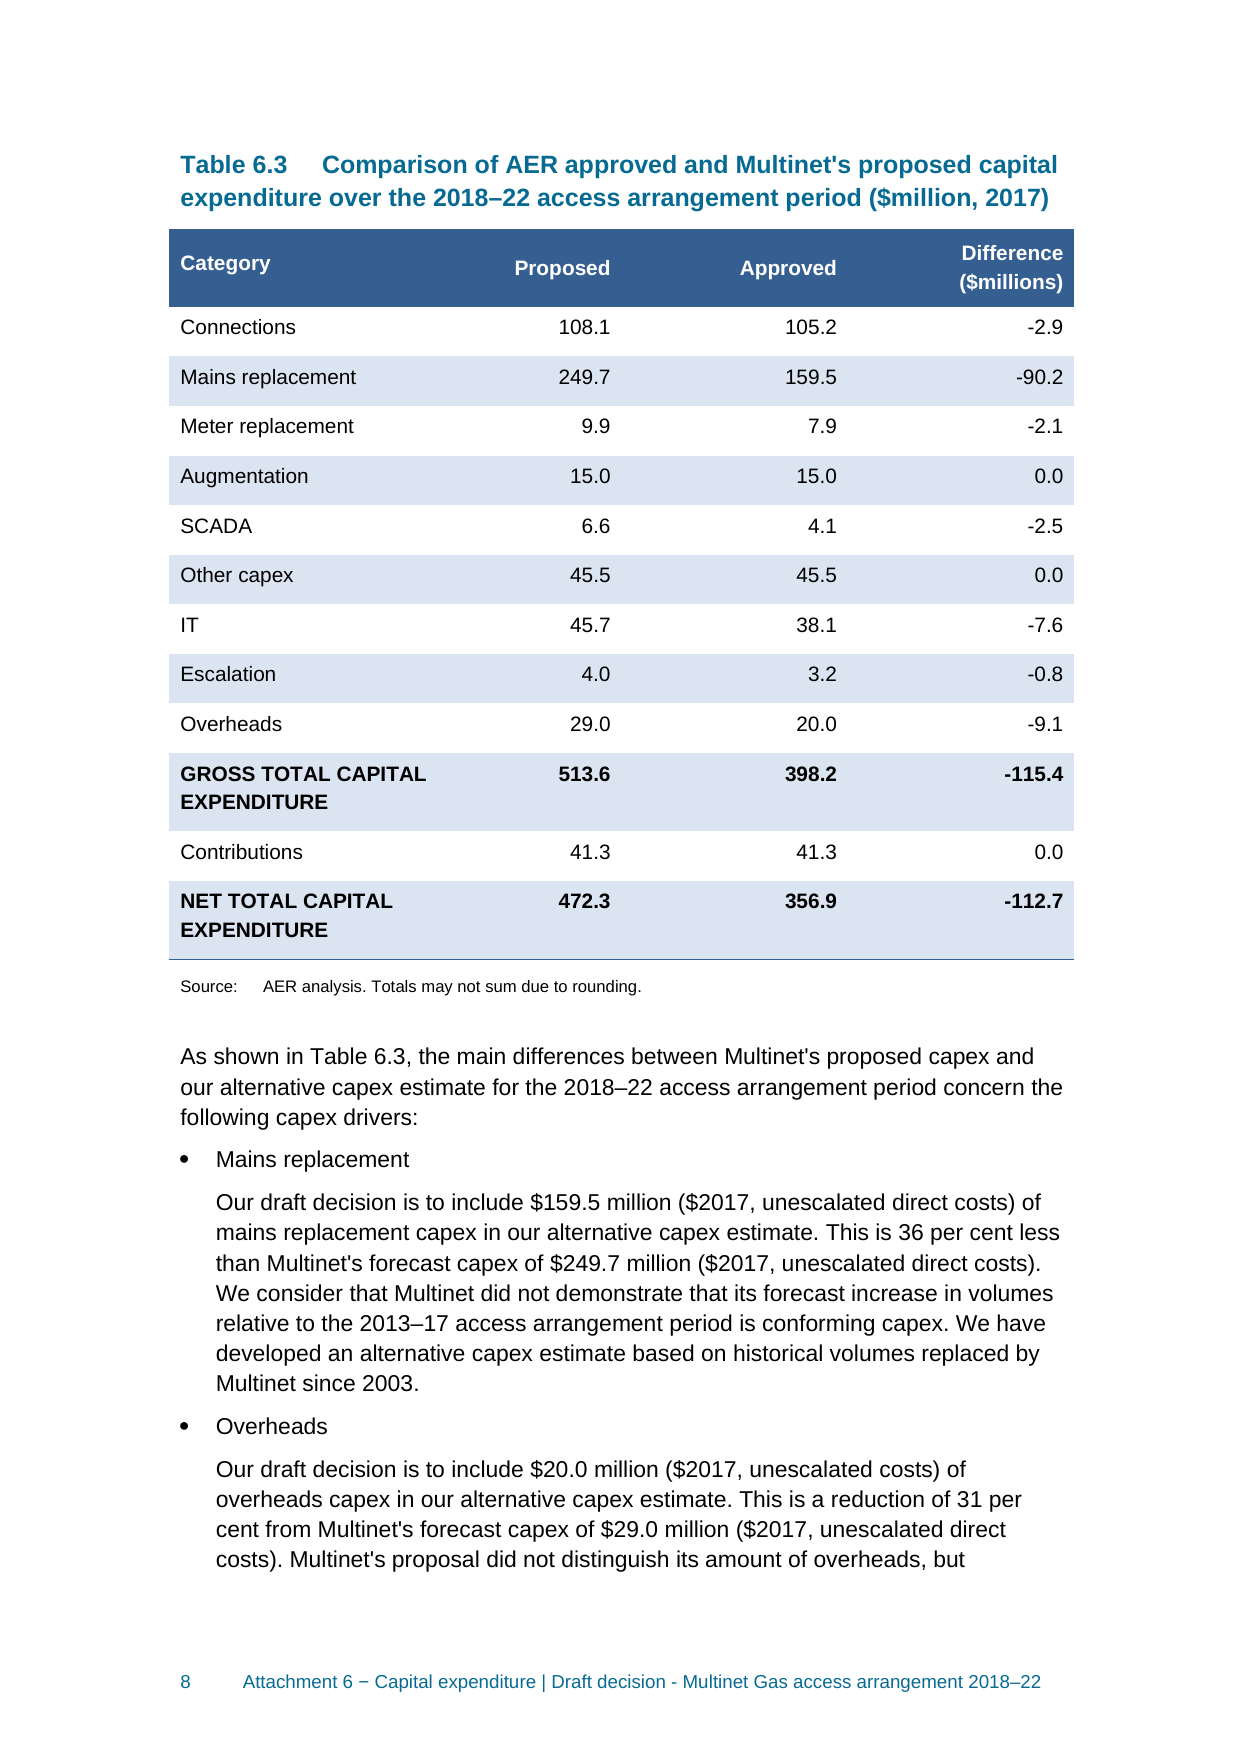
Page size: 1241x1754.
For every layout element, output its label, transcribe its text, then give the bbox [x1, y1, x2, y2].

table_cell 29.0 [475, 704, 622, 753]
table_cell 356.9 [622, 881, 848, 959]
table_cell -2.5 [848, 505, 1074, 555]
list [216, 1456, 1063, 1573]
list Our draft decision is to include $159.5 million ($2017, unescalated direct costs) of mains replacement capex in our alternative capex estimate. This is 36 per cent less than Multinet's forecast capex of $249.7 million ($2017, unescalated direct costs). We consider that Multinet did not demonstrate that its forecast increase in volumes relative to the 2013–17 access arrangement period is conforming capex. We have developed an alternative capex estimate based on historical volumes replaced by Multinet since 2003. [216, 1189, 1063, 1397]
table_cell Mains replacement [169, 356, 475, 406]
table_cell 7.9 [622, 406, 848, 456]
table_cell 3.2 [622, 654, 848, 703]
table_cell -2.9 [848, 307, 1074, 356]
table_cell 15.0 [622, 456, 848, 505]
table_cell Other capex [169, 555, 475, 604]
table_cell 20.0 [622, 704, 848, 753]
table_cell 6.6 [475, 505, 622, 555]
list Mains replacement [180, 1146, 1063, 1173]
table_cell 45.5 [622, 555, 848, 604]
table_cell 0.0 [848, 456, 1074, 505]
table_header Proposed [475, 229, 622, 307]
table_cell -0.8 [848, 654, 1074, 703]
table_cell Escalation [169, 654, 475, 703]
table_header Difference ($millions) [848, 229, 1074, 307]
table_cell 513.6 [475, 753, 622, 831]
text As shown in Table 6.3, the main differences between Multinet's proposed capex and our alternative capex estimate for the 2018–22 access arrangement period concern the following capex drivers: [180, 1043, 1063, 1130]
table_cell 108.1 [475, 307, 622, 356]
table_cell 4.1 [622, 505, 848, 555]
table_cell 159.5 [622, 356, 848, 406]
table_header Category [169, 229, 475, 307]
table_cell Contributions [169, 831, 475, 881]
table_cell Augmentation [169, 456, 475, 505]
table_cell 45.5 [475, 555, 622, 604]
table_header Approved [622, 229, 848, 307]
table_cell Overheads [169, 704, 475, 753]
table_cell -2.1 [848, 406, 1074, 456]
table_cell 0.0 [848, 831, 1074, 881]
table_cell -112.7 [848, 881, 1074, 959]
table_cell 15.0 [475, 456, 622, 505]
table_cell Meter replacement [169, 406, 475, 456]
table_cell SCADA [169, 505, 475, 555]
table_cell 41.3 [622, 831, 848, 881]
table_cell 105.2 [622, 307, 848, 356]
table_cell 45.7 [475, 604, 622, 654]
table_cell 398.2 [622, 753, 848, 831]
table_cell 4.0 [475, 654, 622, 703]
table_cell NET TOTAL CAPITAL EXPENDITURE [169, 881, 475, 959]
picture [322, 1678, 326, 1688]
table_cell IT [169, 604, 475, 654]
table_cell -7.6 [848, 604, 1074, 654]
picture [296, 1678, 300, 1688]
table_cell 0.0 [848, 555, 1074, 604]
table_cell -90.2 [848, 356, 1074, 406]
table_cell -9.1 [848, 704, 1074, 753]
list Overheads [180, 1413, 1063, 1439]
table_cell 249.7 [475, 356, 622, 406]
table_cell 41.3 [475, 831, 622, 881]
table_cell -115.4 [848, 753, 1074, 831]
table_cell Connections [169, 307, 475, 356]
text Table 6.3 Comparison of AER approved and Multinet's proposed capital expenditure over the 2018–22 access arrangement period ($million, 2017) [180, 150, 1063, 212]
text Source: AER analysis. Totals may not sum due to rounding. [180, 977, 1063, 996]
table_cell GROSS TOTAL CAPITAL EXPENDITURE [169, 753, 475, 831]
table_cell 9.9 [475, 406, 622, 456]
table_cell 472.3 [475, 881, 622, 959]
table_cell 38.1 [622, 604, 848, 654]
